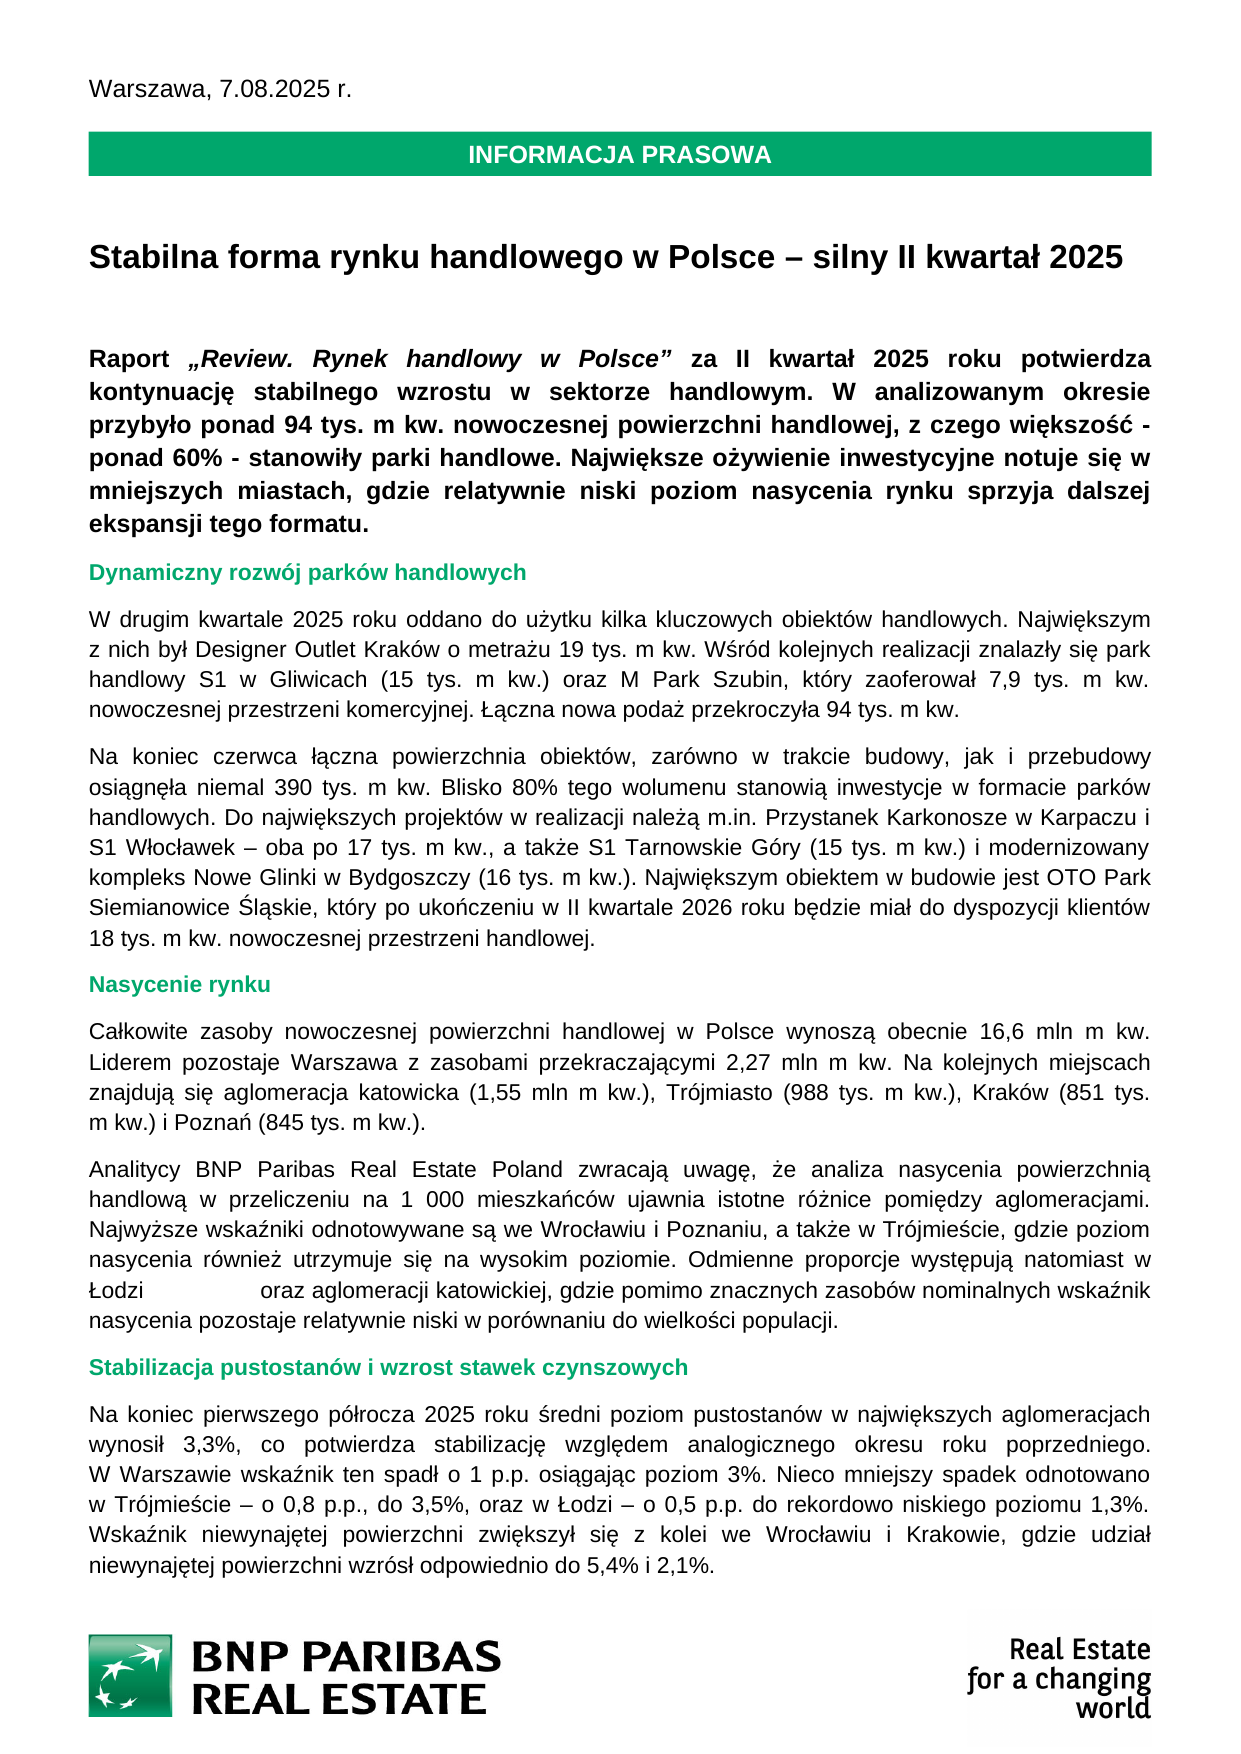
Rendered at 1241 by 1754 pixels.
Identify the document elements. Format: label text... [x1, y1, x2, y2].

text Warszawa, 7.08.2025 r. [89, 74, 1152, 103]
picture [88, 1634, 521, 1717]
text Nasycenie rynku [89, 971, 1152, 998]
text Raport „Review. Rynek handlowy w Polsce” za II kwartał 2025 roku potwierdza kontynuację stabilnego wzrostu w sektorze handlowym. W analizowanym okresie przybyło ponad 94 tys. m kw. nowoczesnej powierzchni handlowej, z czego większość - ponad 60% - stanowiły parki handlowe. Największe ożywienie inwestycyjne notuje się w mniejszych miastach, gdzie relatywnie niski poziom nasycenia rynku sprzyja dalszej ekspansji tego formatu. [89, 344, 1152, 538]
text Na koniec pierwszego półrocza 2025 roku średni poziom pustostanów w największych aglomeracjach wynosił 3,3%, co potwierdza stabilizację względem analogicznego okresu roku poprzedniego. W Warszawie wskaźnik ten spadł o 1 p.p. osiągając poziom 3%. Nieco mniejszy spadek odnotowano w Trójmieście – o 0,8 p.p., do 3,5%, oraz w Łodzi – o 0,5 p.p. do rekordowo niskiego poziomu 1,3%. Wskaźnik niewynajętej powierzchni zwiększył się z kolei we Wrocławiu i Krakowie, gdzie udział niewynajętej powierzchni wzrósł odpowiednio do 5,4% i 2,1%. [89, 1401, 1152, 1578]
text Stabilna forma rynku handlowego w Polsce – silny II kwartał 2025 [89, 237, 1152, 275]
text Stabilizacja pustostanów i wzrost stawek czynszowych [89, 1354, 1152, 1380]
text Na koniec czerwca łączna powierzchnia obiektów, zarówno w trakcie budowy, jak i przebudowy osiągnęła niemal 390 tys. m kw. Blisko 80% tego wolumenu stanowią inwestycje w formacie parków handlowych. Do największych projektów w realizacji należą m.in. Przystanek Karkonosze w Karpaczu i S1 Włocławek – oba po 17 tys. m kw., a także S1 Tarnowskie Góry (15 tys. m kw.) i modernizowany kompleks Nowe Glinki w Bydgoszczy (16 tys. m kw.). Największym obiektem w budowie jest OTO Park Siemianowice Śląskie, który po ukończeniu w II kwartale 2026 roku będzie miał do dyspozycji klientów 18 tys. m kw. nowoczesnej przestrzeni handlowej. [89, 743, 1152, 951]
text Analitycy BNP Paribas Real Estate Poland zwracają uwagę, że analiza nasycenia powierzchnią handlową w przeliczeniu na 1 000 mieszkańców ujawnia istotne różnice pomiędzy aglomeracjami. Najwyższe wskaźniki odnotowywane są we Wrocławiu i Poznaniu, a także w Trójmieście, gdzie poziom nasycenia również utrzymuje się na wysokim poziomie. Odmienne proporcje występują natomiast w Łodzi oraz aglomeracji katowickiej, gdzie pomimo znacznych zasobów nominalnych wskaźnik nasycenia pozostaje relatywnie niski w porównaniu do wielkości populacji. [89, 1156, 1152, 1333]
picture [967, 1609, 1152, 1747]
text W drugim kwartale 2025 roku oddano do użytku kilka kluczowych obiektów handlowych. Największym z nich był Designer Outlet Kraków o metrażu 19 tys. m kw. Wśród kolejnych realizacji znalazły się park handlowy S1 w Gliwicach (15 tys. m kw.) oraz M Park Szubin, który zaoferował 7,9 tys. m kw. nowoczesnej przestrzeni komercyjnej. Łączna nowa podaż przekroczyła 94 tys. m kw. [89, 606, 1152, 723]
text Dynamiczny rozwój parków handlowych [89, 559, 1152, 585]
text Całkowite zasoby nowoczesnej powierzchni handlowej w Polsce wynoszą obecnie 16,6 mln m kw. Liderem pozostaje Warszawa z zasobami przekraczającymi 2,27 mln m kw. Na kolejnych miejscach znajdują się aglomeracja katowicka (1,55 mln m kw.), Trójmiasto (988 tys. m kw.), Kraków (851 tys. m kw.) i Poznań (845 tys. m kw.). [89, 1018, 1152, 1135]
